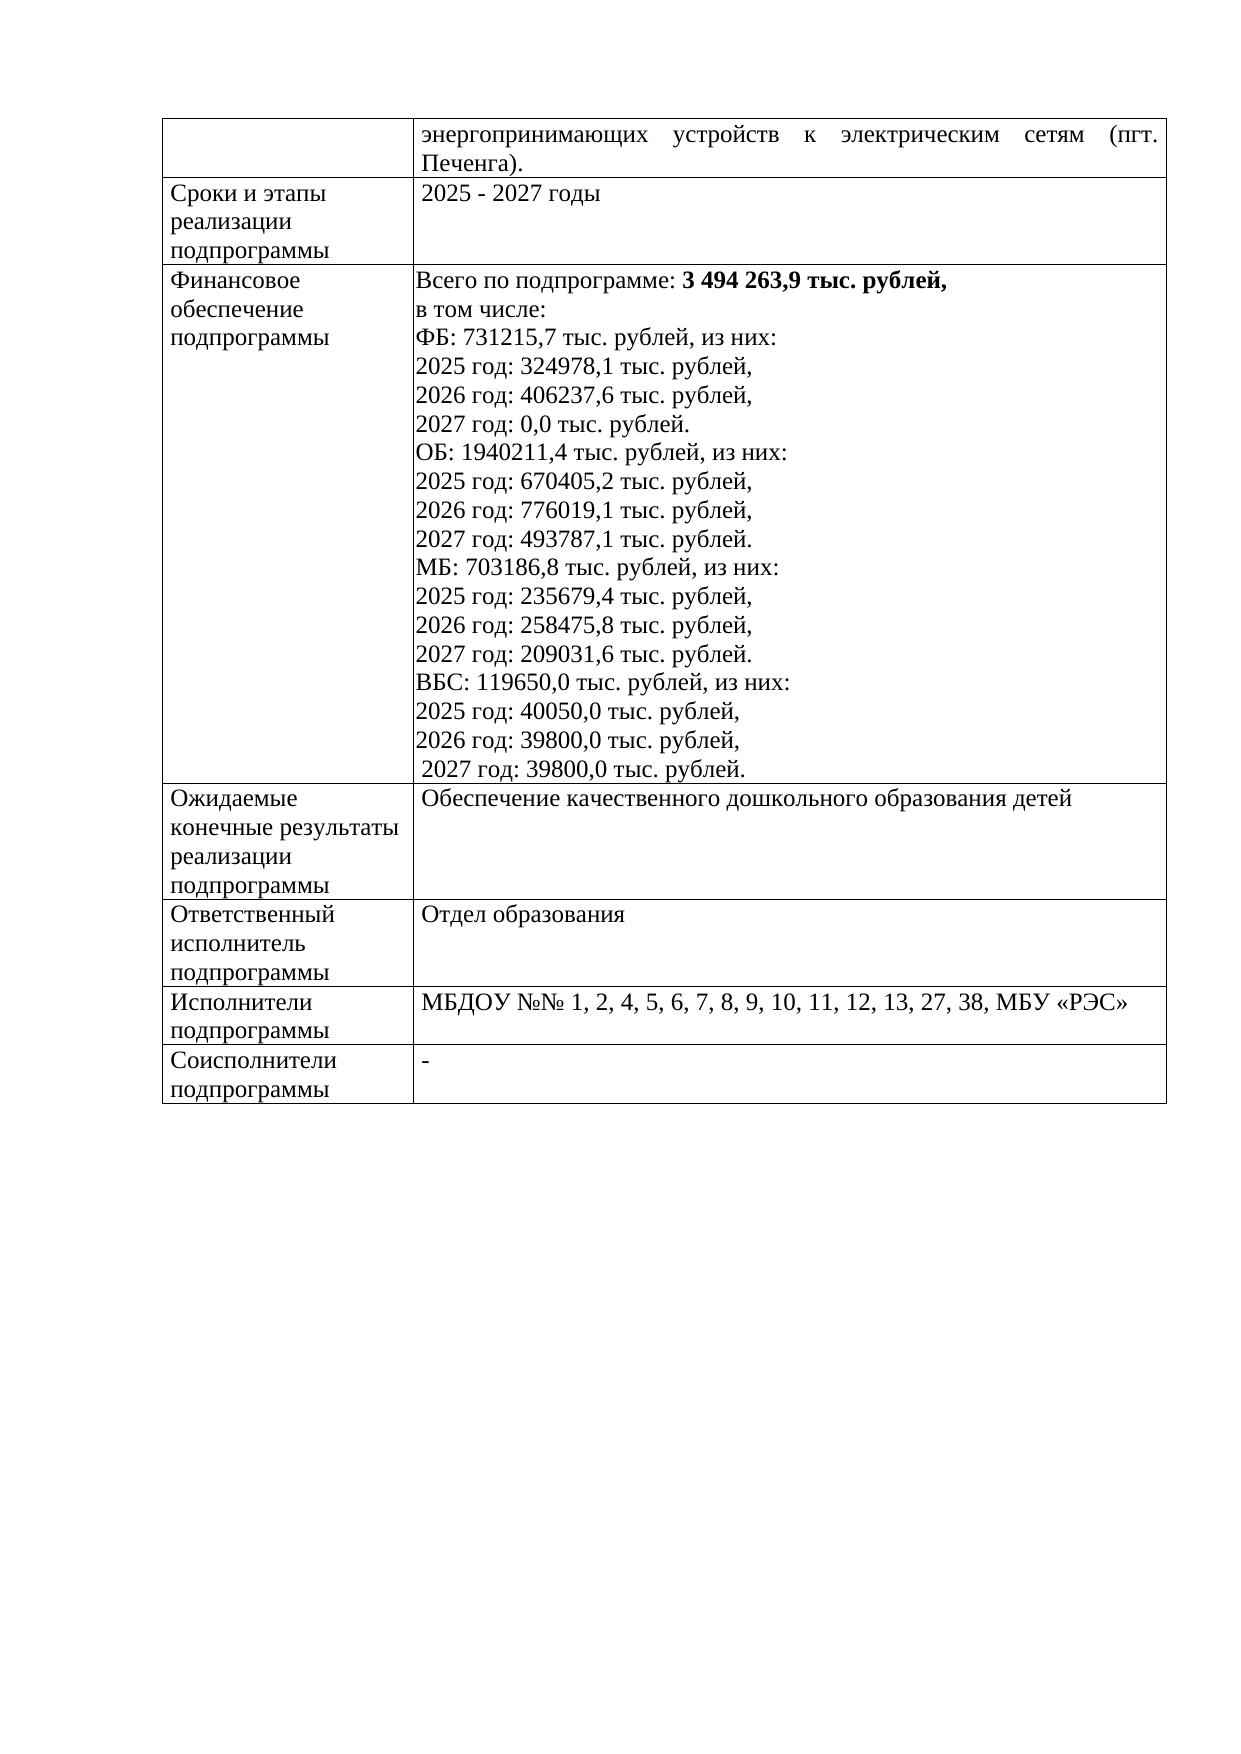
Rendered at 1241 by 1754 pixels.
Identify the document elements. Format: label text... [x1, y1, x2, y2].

table_cell Соисполнители подпрограммы [163, 1045, 413, 1103]
table_cell Отдел образования [414, 900, 1166, 986]
table_cell Ожидаемые конечные результаты реализации подпрограммы [163, 784, 413, 898]
table_cell Ответственный исполнитель подпрограммы [163, 900, 413, 986]
table_cell Финансовое обеспечение подпрограммы [163, 265, 413, 782]
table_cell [414, 119, 1166, 177]
table_cell - [414, 1045, 1166, 1103]
table_cell Сроки и этапы реализации подпрограммы [163, 178, 413, 264]
table_cell 2025 - 2027 годы [414, 178, 1166, 264]
table_cell Обеспечение качественного дошкольного образования детей [414, 784, 1166, 898]
table_cell Всего по подпрограмме: 3 494 263,9 тыс. рублей, в том числе: ФБ: 731215,7 тыс. рублей, из них: 2025 год: 324978,1 тыс. рублей, 2026 год: 406237,6 тыс. рублей, 2027 год: 0,0 тыс. рублей. ОБ: 1940211,4 тыс. рублей, из них: 2025 год: 670405,2 тыс. рублей, 2026 год: 776019,1 тыс. рублей, 2027 год: 493787,1 тыс. рублей. МБ: 703186,8 тыс. рублей, из них: 2025 год: 235679,4 тыс. рублей, 2026 год: 258475,8 тыс. рублей, 2027 год: 209031,6 тыс. рублей. ВБС: 119650,0 тыс. рублей, из них: 2025 год: 40050,0 тыс. рублей, 2026 год: 39800,0 тыс. рублей, 2027 год: 39800,0 тыс. рублей. [414, 265, 1166, 782]
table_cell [163, 119, 413, 177]
table_cell Исполнители подпрограммы [163, 987, 413, 1044]
table_cell МБДОУ №№ 1, 2, 4, 5, 6, 7, 8, 9, 10, 11, 12, 13, 27, 38, МБУ «РЭС» [414, 987, 1166, 1044]
